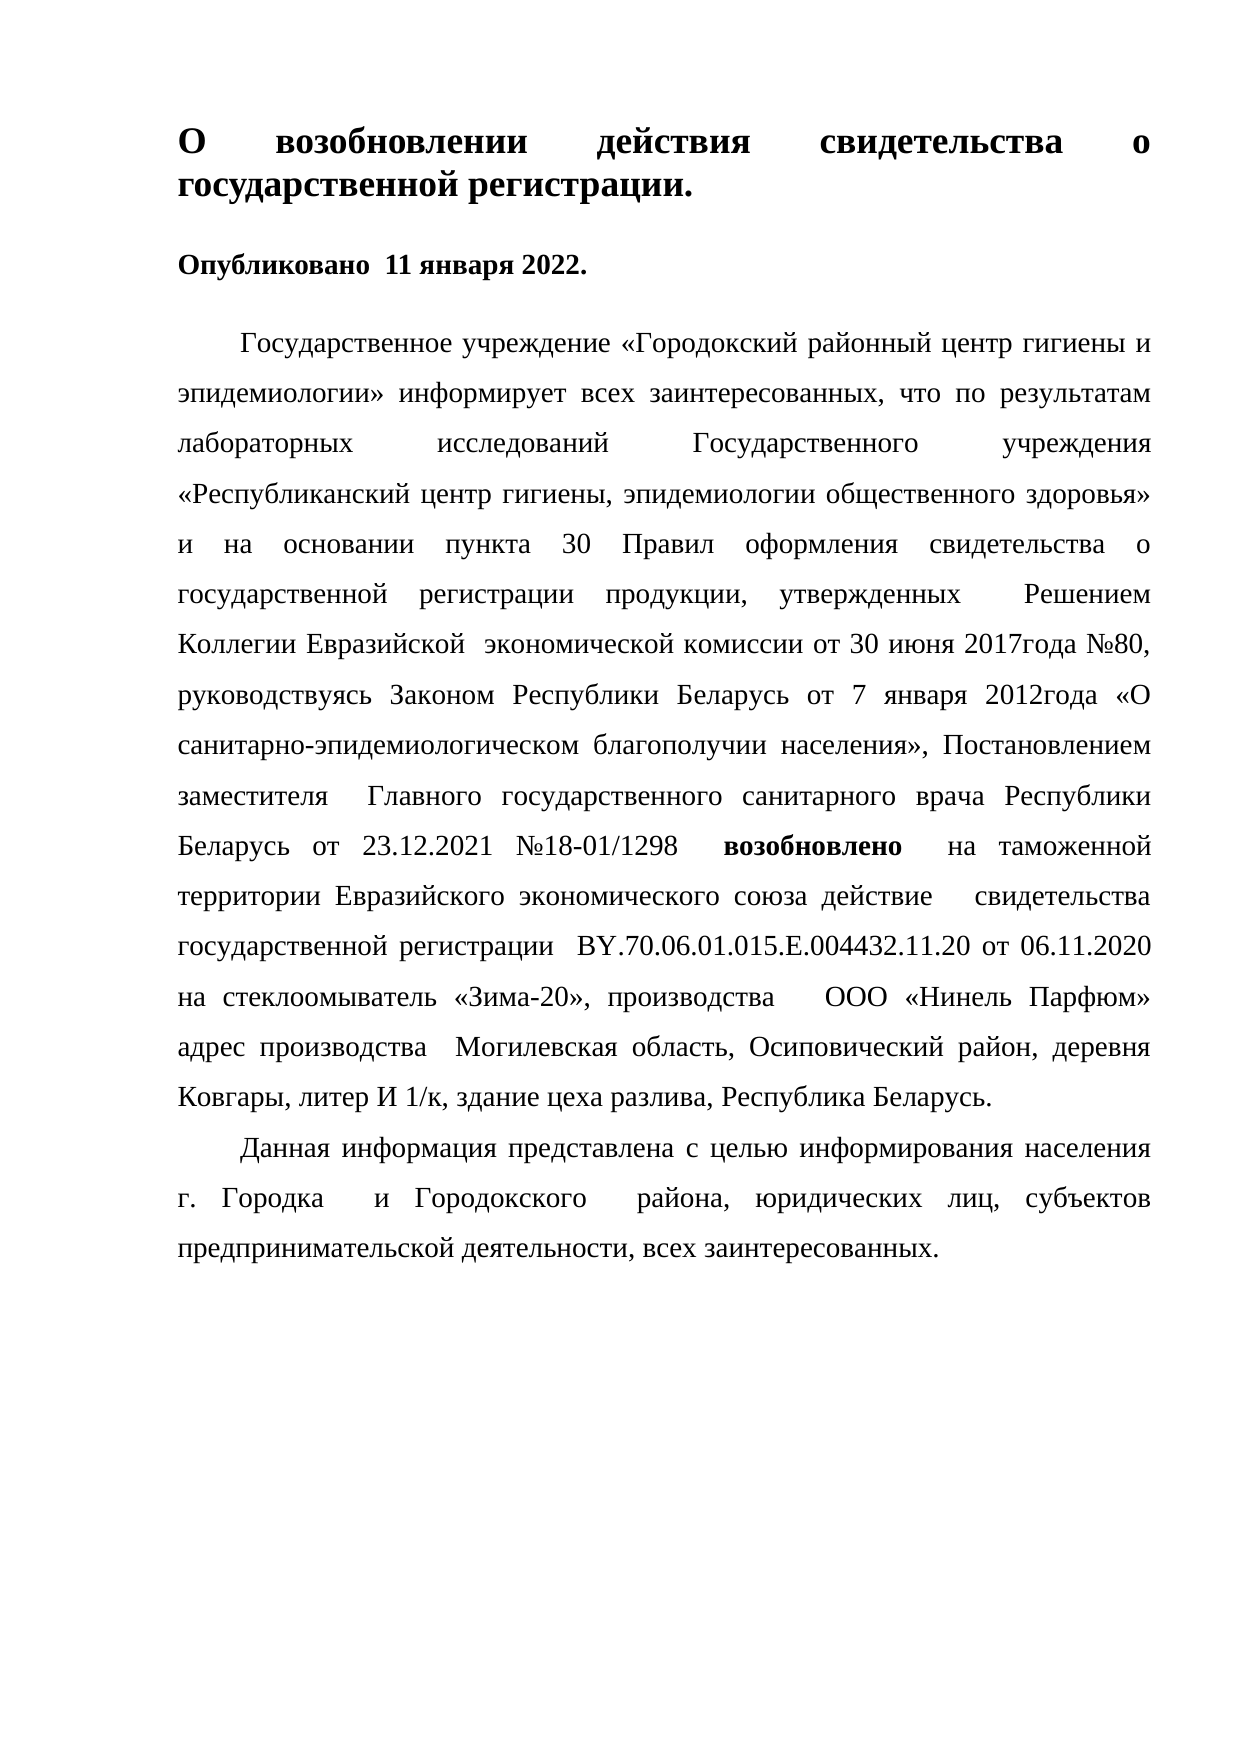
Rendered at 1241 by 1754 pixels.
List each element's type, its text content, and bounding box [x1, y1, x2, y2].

text Данная информация представлена с целью информирования населения г. Городка и Городокского района, юридических лиц, субъектов предпринимательской деятельности, всех заинтересованных. [177, 1130, 1152, 1264]
text Государственное учреждение «Городокский районный центр гигиены и эпидемиологии» информирует всех заинтересованных, что по результатам лабораторных исследований Государственного учреждения «Республиканский центр гигиены, эпидемиологии общественного здоровья» и на основании пункта 30 Правил оформления свидетельства о государственной регистрации продукции, утвержденных Решением Коллегии Евразийской экономической комиссии от 30 июня 2017года №80, руководствуясь Законом Республики Беларусь от 7 января 2012года «О санитарно-эпидемиологическом благополучии населения», Постановлением заместителя Главного государственного санитарного врача Республики Беларусь от 23.12.2021 №18-01/1298 возобновлено на таможенной территории Евразийского экономического союза действие свидетельства государственной регистрации BY.70.06.01.015.Е.004432.11.20 от 06.11.2020 на стеклоомыватель «Зима-20», производства ООО «Нинель Парфюм» адрес производства Могилевская область, Осиповический район, деревня Ковгары, литер И 1/к, здание цеха разлива, Республика Беларусь. [177, 325, 1152, 1113]
subtitle Опубликовано 11 января 2022. [177, 247, 1152, 281]
subtitle О возобновлении действия свидетельства о государственной регистрации. [177, 118, 1152, 204]
